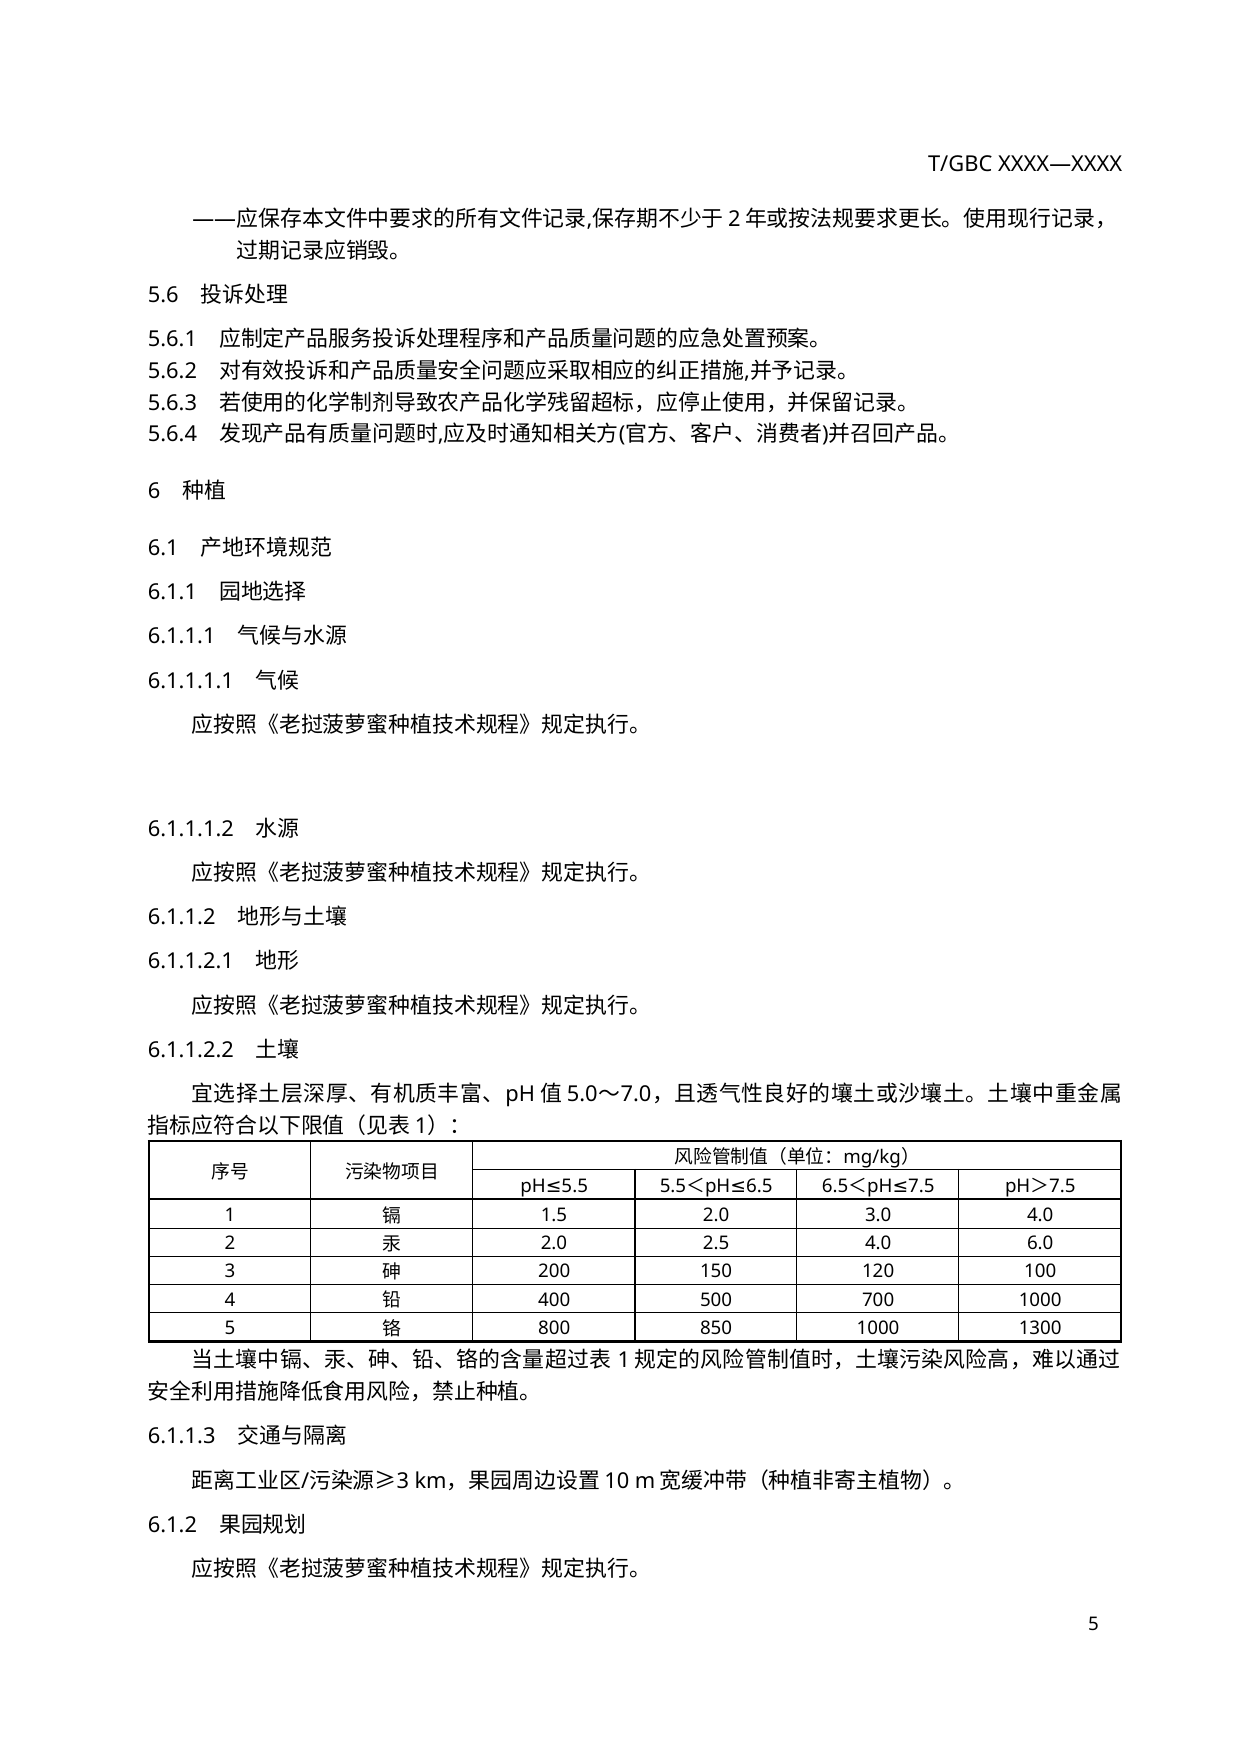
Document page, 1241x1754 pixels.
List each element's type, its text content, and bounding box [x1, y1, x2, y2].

table_cell 3.0 [797, 1200, 958, 1227]
table_cell 2 [150, 1229, 310, 1256]
text 投诉处理 [148, 277, 1122, 308]
table_cell 镉 [311, 1200, 472, 1227]
text 应制定产品服务投诉处理程序和产品质量问题的应急处置预案。 [148, 321, 1122, 353]
table_cell 5.5＜pH≤6.5 [636, 1170, 796, 1198]
text 应按照《老挝菠萝蜜种植技术规程》规定执行。 [148, 1551, 1122, 1583]
text 园地选择 [148, 574, 1122, 606]
text 交通与隔离 [148, 1418, 1122, 1450]
table_cell 100 [959, 1257, 1120, 1284]
text 水源 [148, 811, 1122, 842]
table_cell pH＞7.5 [959, 1170, 1120, 1198]
table_header 序号 [150, 1142, 310, 1198]
text 地形 [148, 943, 1122, 975]
table_cell 4.0 [797, 1229, 958, 1256]
text 当土壤中镉、汞、砷、铅、铬的含量超过表1规定的风险管制值时，土壤污染风险高，难以通过安全利用措施降低食用风险，禁止种植。 [148, 1343, 1122, 1406]
text 发现产品有质量问题时,应及时通知相关方(官方、客户、消费者)并召回产品。 [148, 416, 1122, 448]
table_cell 120 [797, 1257, 958, 1284]
text 应按照《老挝菠萝蜜种植技术规程》规定执行。 [148, 707, 1122, 739]
table_cell 汞 [311, 1229, 472, 1256]
table_cell 1 [150, 1200, 310, 1227]
text 气候与水源 [148, 618, 1122, 650]
table_cell 850 [636, 1313, 796, 1340]
table_cell 2.0 [636, 1200, 796, 1227]
text 宜选择土层深厚、有机质丰富、pH值5.0～7.0，且透气性良好的壤土或沙壤土。土壤中重金属指标应符合以下限值（见表1）： [148, 1076, 1122, 1140]
table_cell 6.0 [959, 1229, 1120, 1256]
table_cell 铬 [311, 1313, 472, 1340]
table_cell 1.5 [473, 1200, 634, 1227]
table_cell 4 [150, 1285, 310, 1312]
table_cell 2.5 [636, 1229, 796, 1256]
text 应按照《老挝菠萝蜜种植技术规程》规定执行。 [148, 988, 1122, 1019]
text 应按照《老挝菠萝蜜种植技术规程》规定执行。 [148, 855, 1122, 887]
text 气候 [148, 663, 1122, 694]
table_cell 1000 [797, 1313, 958, 1340]
table_cell 800 [473, 1313, 634, 1340]
text 对有效投诉和产品质量安全问题应采取相应的纠正措施,并予记录。 [148, 353, 1122, 384]
table_header 风险管制值（单位：mg/kg） [473, 1142, 1120, 1169]
table_cell 700 [797, 1285, 958, 1312]
text 若使用的化学制剂导致农产品化学残留超标，应停止使用，并保留记录。 [148, 384, 1122, 416]
table_cell 3 [150, 1257, 310, 1284]
text 果园规划 [148, 1507, 1122, 1539]
table_cell pH≤5.5 [473, 1170, 634, 1198]
text 产地环境规范 [148, 530, 1122, 562]
text 距离工业区/污染源≥3 km，果园周边设置10 m宽缓冲带（种植非寄主植物）。 [148, 1463, 1122, 1494]
table_cell 铅 [311, 1285, 472, 1312]
text 种植 [148, 473, 1122, 505]
text 地形与土壤 [148, 899, 1122, 931]
table_cell 150 [636, 1257, 796, 1284]
table_cell 5 [150, 1313, 310, 1340]
table_cell 1300 [959, 1313, 1120, 1340]
table_cell 200 [473, 1257, 634, 1284]
text 应保存本文件中要求的所有文件记录,保存期不少于2年或按法规要求更长。使用现行记录，过期记录应销毁。 [192, 201, 1122, 264]
table_cell 4.0 [959, 1200, 1120, 1227]
table_cell 砷 [311, 1257, 472, 1284]
text 土壤 [148, 1032, 1122, 1064]
table_header 污染物项目 [311, 1142, 472, 1198]
table_cell 500 [636, 1285, 796, 1312]
table_cell 400 [473, 1285, 634, 1312]
table_cell 2.0 [473, 1229, 634, 1256]
table_cell 6.5＜pH≤7.5 [797, 1170, 958, 1198]
table_cell 1000 [959, 1285, 1120, 1312]
